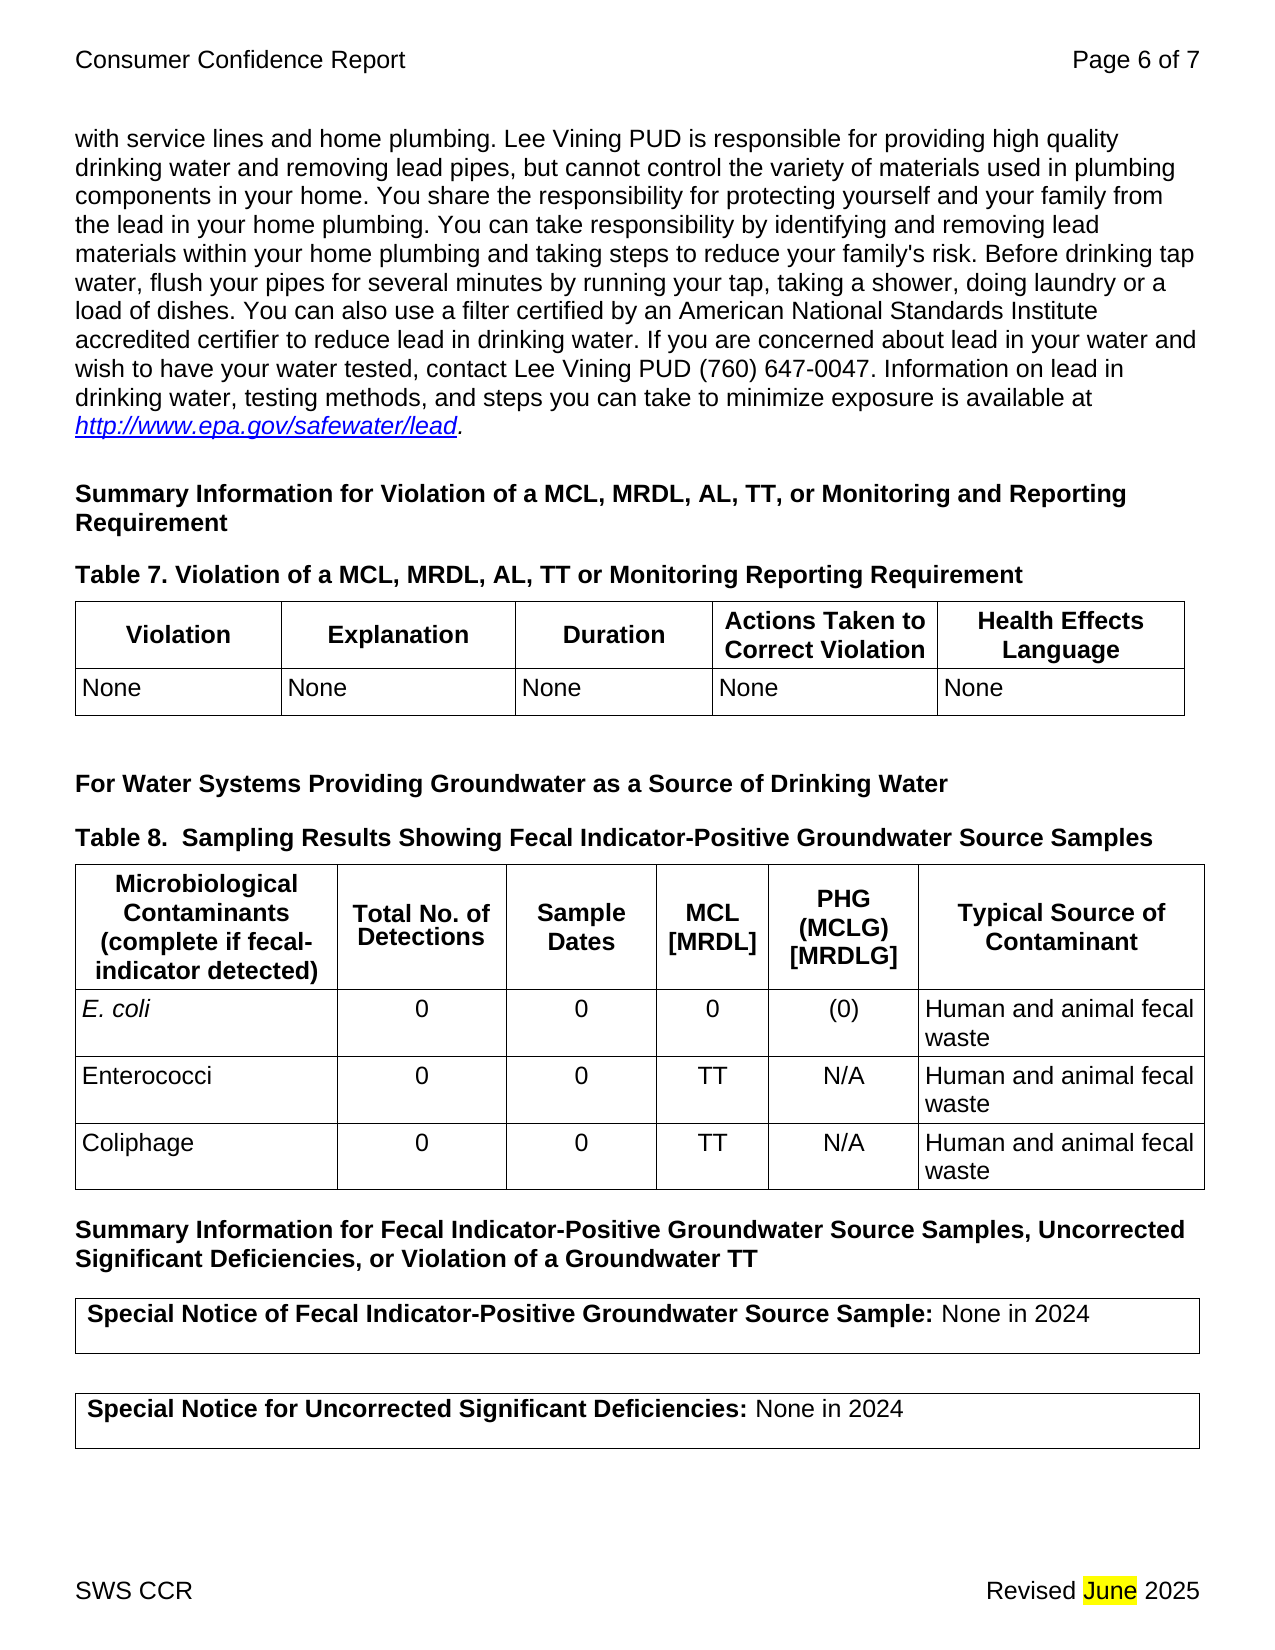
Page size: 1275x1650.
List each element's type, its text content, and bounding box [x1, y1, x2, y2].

table_cell 0 [507, 990, 656, 1056]
table_cell TT [657, 1124, 768, 1189]
table_cell None [76, 669, 281, 714]
table_cell Human and animal fecal waste [919, 1124, 1204, 1189]
table_header Special Notice for Uncorrected Significant Deficiencies: None in 2024 [76, 1394, 1199, 1448]
table_header Violation [76, 602, 281, 668]
text Table 8. Sampling Results Showing Fecal Indicator-Positive Groundwater Source Samples [75, 823, 1200, 852]
table_cell 0 [338, 1124, 506, 1189]
text Table 7. Violation of a MCL, MRDL, AL, TT or Monitoring Reporting Requirement [75, 559, 1200, 588]
table_cell None [282, 669, 515, 714]
table_header PHG (MCLG) [MRDLG] [769, 865, 918, 989]
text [75, 124, 1200, 440]
table_cell Coliphage [76, 1124, 337, 1189]
table_cell None [516, 669, 712, 714]
table_header Explanation [282, 602, 515, 668]
table_header Special Notice of Fecal Indicator-Positive Groundwater Source Sample: None in 2024 [76, 1299, 1199, 1353]
table_header Total No. of Detections [338, 865, 506, 989]
table_header Typical Source of Contaminant [919, 865, 1204, 989]
table_cell 0 [338, 990, 506, 1056]
table_cell Human and animal fecal waste [919, 990, 1204, 1056]
table_cell Enterococci [76, 1057, 337, 1122]
table_header MCL [MRDL] [657, 865, 768, 989]
table_cell Human and animal fecal waste [919, 1057, 1204, 1122]
table_cell E. coli [76, 990, 337, 1056]
table_cell N/A [769, 1057, 918, 1122]
table_cell 0 [657, 990, 768, 1056]
table_header Microbiological Contaminants (complete if fecal-indicator detected) [76, 865, 337, 989]
table_cell 0 [507, 1057, 656, 1122]
table_cell TT [657, 1057, 768, 1122]
table_header Sample Dates [507, 865, 656, 989]
table_header Health Effects Language [938, 602, 1184, 668]
table_header Actions Taken to Correct Violation [713, 602, 937, 668]
subtitle Summary Information for Fecal Indicator-Positive Groundwater Source Samples, Uncorrected Significant Deficiencies, or Violation of a Groundwater TT [75, 1215, 1200, 1273]
table_cell 0 [507, 1124, 656, 1189]
table_cell (0) [769, 990, 918, 1056]
table_cell N/A [769, 1124, 918, 1189]
text Summary Information for Violation of a MCL, MRDL, AL, TT, or Monitoring and Reporting Requirement [75, 450, 1200, 537]
table_cell None [713, 669, 937, 714]
table_cell None [938, 669, 1184, 714]
table_header Duration [516, 602, 712, 668]
table_cell 0 [338, 1057, 506, 1122]
subtitle For Water Systems Providing Groundwater as a Source of Drinking Water [75, 769, 1200, 798]
